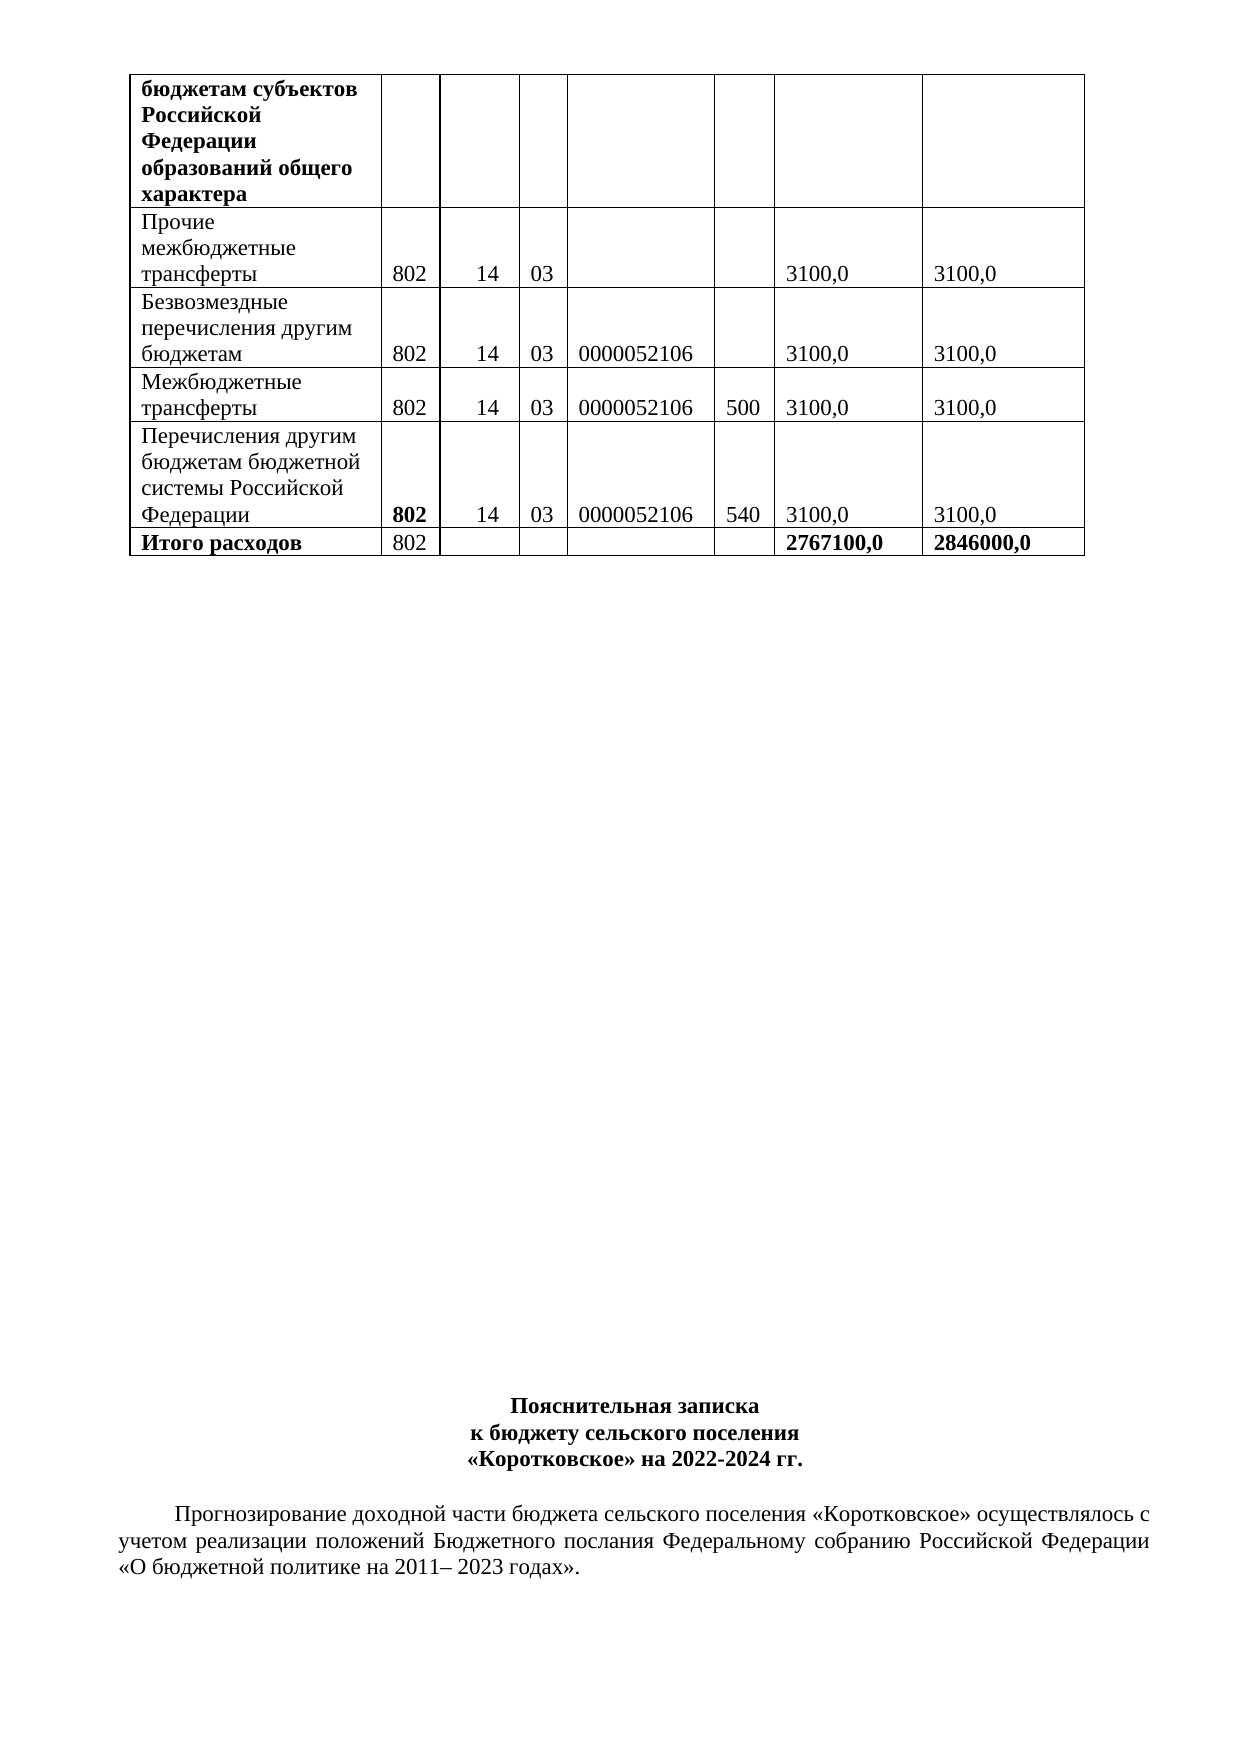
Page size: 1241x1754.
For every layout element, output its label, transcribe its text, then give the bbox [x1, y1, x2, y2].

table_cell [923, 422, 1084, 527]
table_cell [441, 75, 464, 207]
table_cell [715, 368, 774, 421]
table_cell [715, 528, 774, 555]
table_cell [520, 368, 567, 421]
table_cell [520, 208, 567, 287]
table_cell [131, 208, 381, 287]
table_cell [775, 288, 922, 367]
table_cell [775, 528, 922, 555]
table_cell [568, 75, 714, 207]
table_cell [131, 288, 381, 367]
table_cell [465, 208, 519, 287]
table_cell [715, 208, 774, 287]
text к бюджету сельского поселения [118, 1419, 1152, 1445]
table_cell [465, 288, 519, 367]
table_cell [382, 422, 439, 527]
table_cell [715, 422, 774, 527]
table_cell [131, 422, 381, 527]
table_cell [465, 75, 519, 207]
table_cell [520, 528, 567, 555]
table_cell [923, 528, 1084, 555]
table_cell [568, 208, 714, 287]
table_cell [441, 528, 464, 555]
text «Коротковское» на 2022-2024 гг. [118, 1445, 1152, 1472]
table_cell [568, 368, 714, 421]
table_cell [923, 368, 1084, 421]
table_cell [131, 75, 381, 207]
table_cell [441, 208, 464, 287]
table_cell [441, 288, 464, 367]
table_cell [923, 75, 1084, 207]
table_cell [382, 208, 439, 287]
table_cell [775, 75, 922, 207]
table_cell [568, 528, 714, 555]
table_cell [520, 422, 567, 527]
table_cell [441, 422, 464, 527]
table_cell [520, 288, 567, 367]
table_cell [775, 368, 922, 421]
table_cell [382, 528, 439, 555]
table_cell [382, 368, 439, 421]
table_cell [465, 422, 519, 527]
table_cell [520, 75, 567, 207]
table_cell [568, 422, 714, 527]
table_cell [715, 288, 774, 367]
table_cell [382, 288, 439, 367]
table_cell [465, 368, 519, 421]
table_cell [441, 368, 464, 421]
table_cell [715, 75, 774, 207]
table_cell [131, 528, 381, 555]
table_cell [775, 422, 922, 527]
text Пояснительная записка [118, 1392, 1152, 1419]
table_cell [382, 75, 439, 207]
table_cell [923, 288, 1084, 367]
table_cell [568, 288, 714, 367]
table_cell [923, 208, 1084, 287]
text Прогнозирование доходной части бюджета сельского поселения «Коротковское» осуществлялось с учетом реализации положений Бюджетного послания Федеральному собранию Российской Федерации «О бюджетной политике на 2011– 2023 годах». [118, 1500, 1152, 1579]
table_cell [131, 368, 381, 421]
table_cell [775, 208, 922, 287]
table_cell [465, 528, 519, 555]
